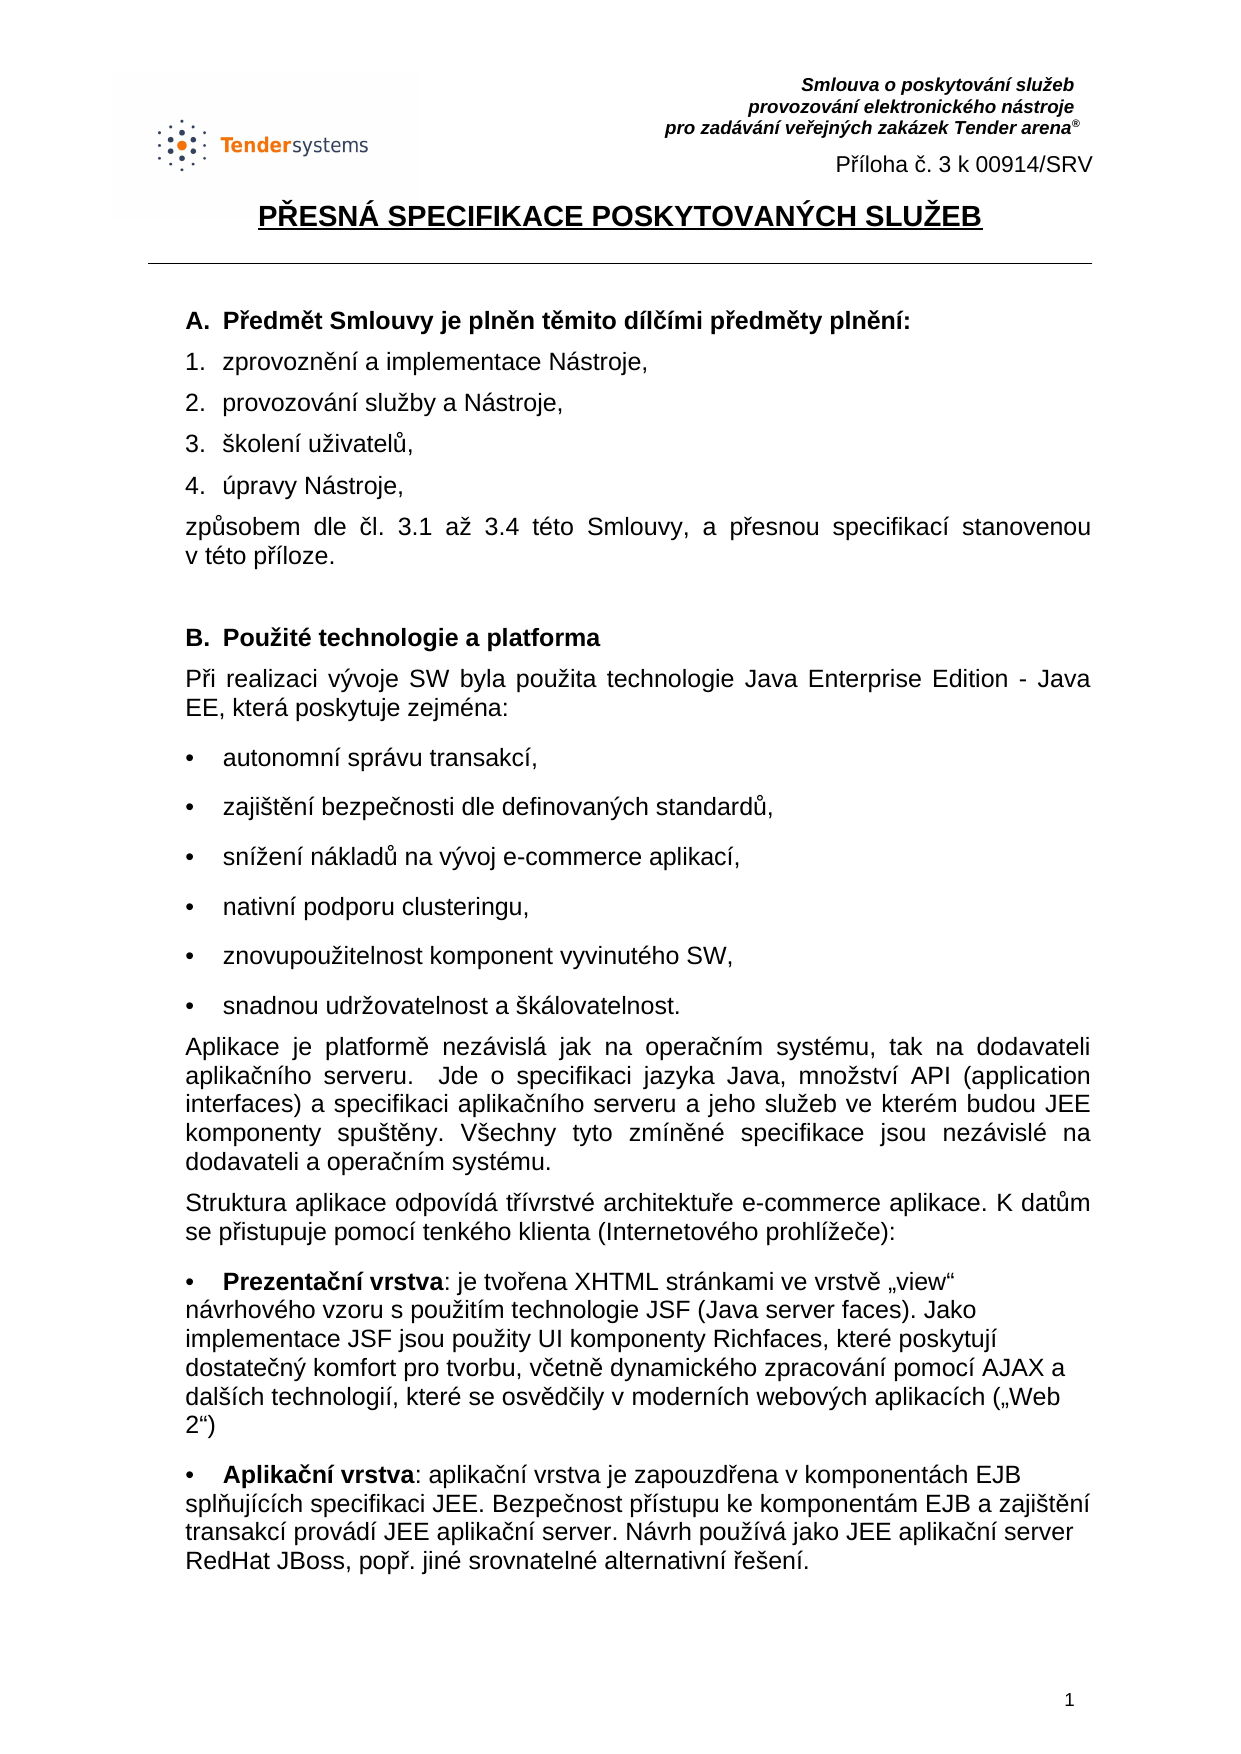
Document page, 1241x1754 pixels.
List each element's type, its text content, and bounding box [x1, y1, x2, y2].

text Struktura aplikace odpovídá třívrstvé architektuře e-commerce aplikace. K datům se přistupuje pomocí tenkého klienta (Internetového prohlížeče): [185, 1188, 1092, 1246]
text způsobem dle čl. 3.1 až 3.4 této Smlouvy, a přesnou specifikací stanovenou v této příloze. [185, 512, 1092, 569]
list Prezentační vrstva: je tvořena XHTML stránkami ve vrstvě „view“ návrhového vzoru s použitím technologie JSF (Java server faces). Jako implementace JSF jsou použity UI komponenty Richfaces, které poskytují dostatečný komfort pro tvorbu, včetně dynamického zpracování pomocí AJAX a dalších technologií, které se osvědčily v moderních webových aplikacích („Web 2“) [185, 1266, 1092, 1439]
list zajištění bezpečnosti dle definovaných standardů, [185, 792, 1092, 821]
list Aplikační vrstva: aplikační vrstva je zapouzdřena v komponentách EJB splňujících specifikaci JEE. Bezpečnost přístupu ke komponentám EJB a zajištění transakcí provádí JEE aplikační server. Návrh používá jako JEE aplikační server RedHat JBoss, popř. jiné srovnatelné alternativní řešení. [185, 1460, 1092, 1575]
list autonomní správu transakcí, [185, 743, 1092, 771]
list Předmět Smlouvy je plněn těmito dílčími předměty plnění: [185, 306, 1092, 334]
list zprovoznění a implementace Nástroje, [185, 347, 1092, 376]
list úpravy Nástroje, [185, 471, 1092, 499]
list provozování služby a Nástroje, [185, 388, 1092, 417]
list snadnou udržovatelnost a škálovatelnost. [185, 991, 1092, 1019]
list Použité technologie a platforma [185, 623, 1092, 652]
list nativní podporu clusteringu, [185, 891, 1092, 920]
list snížení nákladů na vývoj e-commerce aplikací, [185, 842, 1092, 871]
text Při realizaci vývoje SW byla použita technologie Java Enterprise Edition - Java EE, která poskytuje zejména: [185, 664, 1092, 722]
text Přesná specifikace poskytovaných služeb [148, 199, 1092, 232]
picture [112, 73, 419, 221]
text Aplikace je platformě nezávislá jak na operačním systému, tak na dodavateli aplikačního serveru. Jde o specifikaci jazyka Java, množství API (application interfaces) a specifikaci aplikačního serveru a jeho služeb ve kterém budou JEE komponenty spuštěny. Všechny tyto zmíněné specifikace jsou nezávislé na dodavateli a operačním systému. [185, 1032, 1092, 1176]
list znovupoužitelnost komponent vyvinutého SW, [185, 941, 1092, 970]
list školení uživatelů, [185, 429, 1092, 458]
